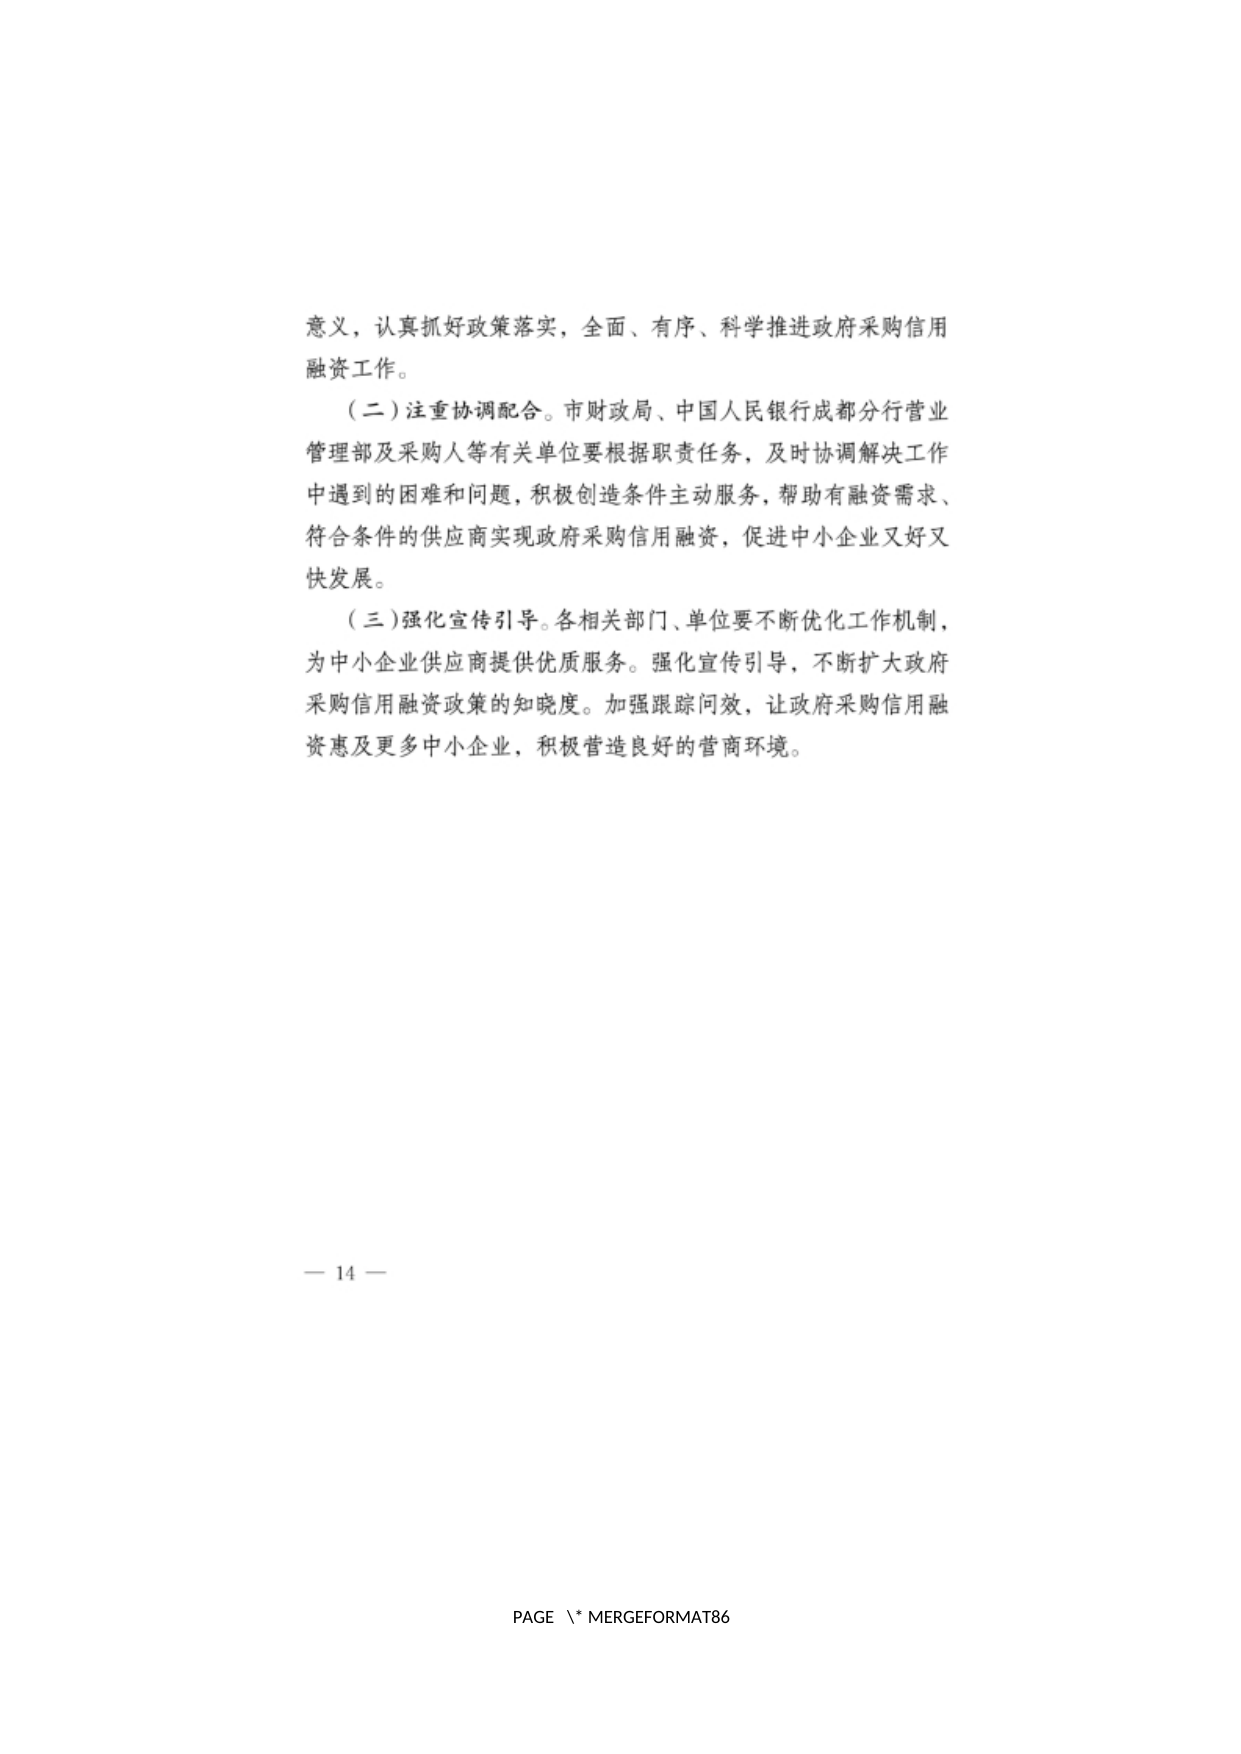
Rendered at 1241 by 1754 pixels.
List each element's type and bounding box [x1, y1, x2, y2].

picture [193, 154, 1060, 1378]
